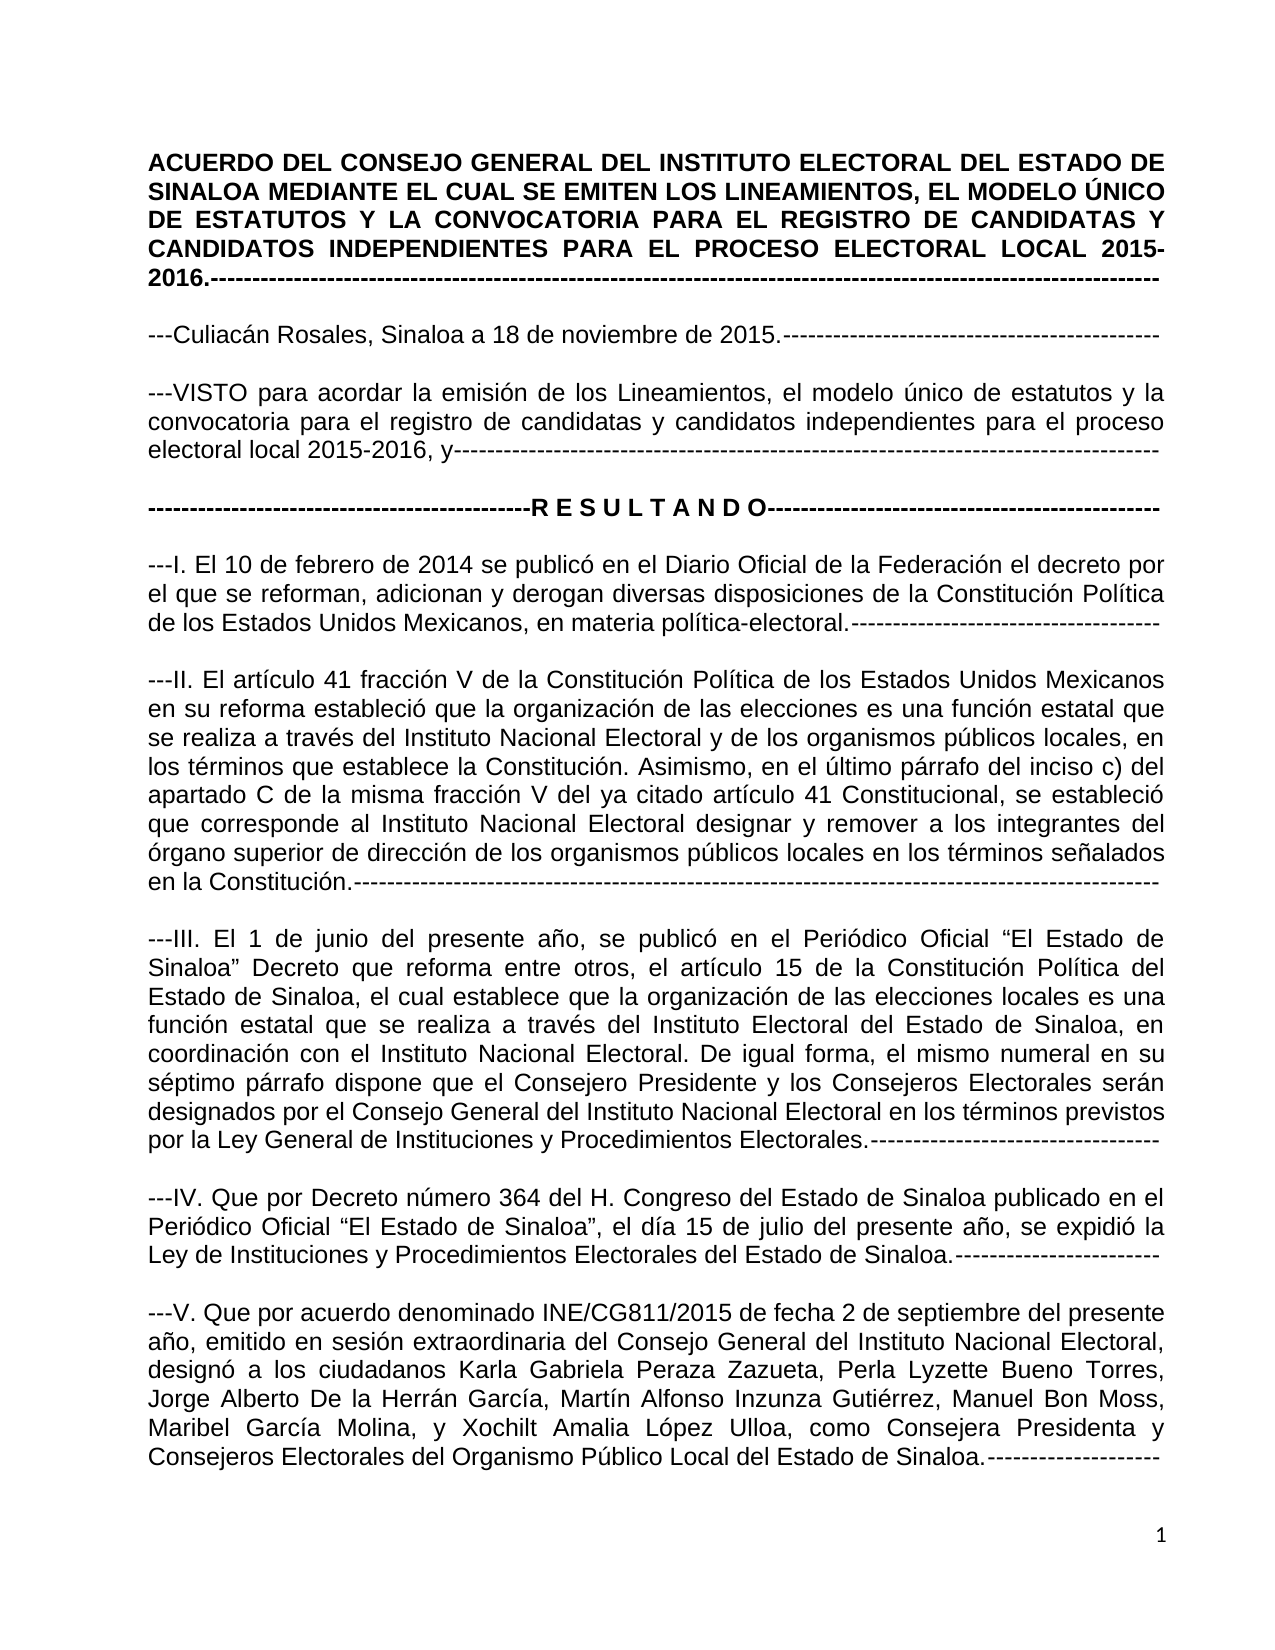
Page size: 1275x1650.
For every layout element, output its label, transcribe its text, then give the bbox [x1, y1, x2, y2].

text ---Culiacán Rosales, Sinaloa a 18 de noviembre de 2015. [148, 320, 1167, 349]
text ---III. El 1 de junio del presente año, se publicó en el Periódico Oficial “El Estado de Sinaloa” Decreto que reforma entre otros, el artículo 15 de la Constitución Política del Estado de Sinaloa, el cual establece que la organización de las elecciones locales es una función estatal que se realiza a través del Instituto Electoral del Estado de Sinaloa, en coordinación con el Instituto Nacional Electoral. De igual forma, el mismo numeral en su séptimo párrafo dispone que el Consejero Presidente y los Consejeros Electorales serán designados por el Consejo General del Instituto Nacional Electoral en los términos previstos por la Ley General de Instituciones y Procedimientos Electorales. [148, 924, 1167, 1154]
text ACUERDO DEL CONSEJO GENERAL DEL INSTITUTO ELECTORAL DEL ESTADO DE SINALOA MEDIANTE EL CUAL SE EMITEN LOS LINEAMIENTOS, EL MODELO ÚNICO DE ESTATUTOS Y LA CONVOCATORIA PARA EL REGISTRO DE CANDIDATAS Y CANDIDATOS INDEPENDIENTES PARA EL PROCESO ELECTORAL LOCAL 2015-2016. [148, 148, 1167, 291]
text ---II. El artículo 41 fracción V de la Constitución Política de los Estados Unidos Mexicanos en su reforma estableció que la organización de las elecciones es una función estatal que se realiza a través del Instituto Nacional Electoral y de los organismos públicos locales, en los términos que establece la Constitución. Asimismo, en el último párrafo del inciso c) del apartado C de la misma fracción V del ya citado artículo 41 Constitucional, se estableció que corresponde al Instituto Nacional Electoral designar y remover a los integrantes del órgano superior de dirección de los organismos públicos locales en los términos señalados en la Constitución. [148, 665, 1167, 895]
text ---I. El 10 de febrero de 2014 se publicó en el Diario Oficial de la Federación el decreto por el que se reforman, adicionan y derogan diversas disposiciones de la Constitución Política de los Estados Unidos Mexicanos, en materia política-electoral. [148, 550, 1167, 636]
text ----------------------------------------------R E S U L T A N D O [148, 493, 1167, 521]
text ---V. Que por acuerdo denominado INE/CG811/2015 de fecha 2 de septiembre del presente año, emitido en sesión extraordinaria del Consejo General del Instituto Nacional Electoral, designó a los ciudadanos Karla Gabriela Peraza Zazueta, Perla Lyzette Bueno Torres, Jorge Alberto De la Herrán García, Martín Alfonso Inzunza Gutiérrez, Manuel Bon Moss, Maribel García Molina, y Xochilt Amalia López Ulloa, como Consejera Presidenta y Consejeros Electorales del Organismo Público Local del Estado de Sinaloa. [148, 1298, 1167, 1470]
text ---IV. Que por Decreto número 364 del H. Congreso del Estado de Sinaloa publicado en el Periódico Oficial “El Estado de Sinaloa”, el día 15 de julio del presente año, se expidió la Ley de Instituciones y Procedimientos Electorales del Estado de Sinaloa. [148, 1183, 1167, 1269]
text ---VISTO para acordar la emisión de los Lineamientos, el modelo único de estatutos y la convocatoria para el registro de candidatas y candidatos independientes para el proceso electoral local 2015-2016, y [148, 378, 1167, 464]
